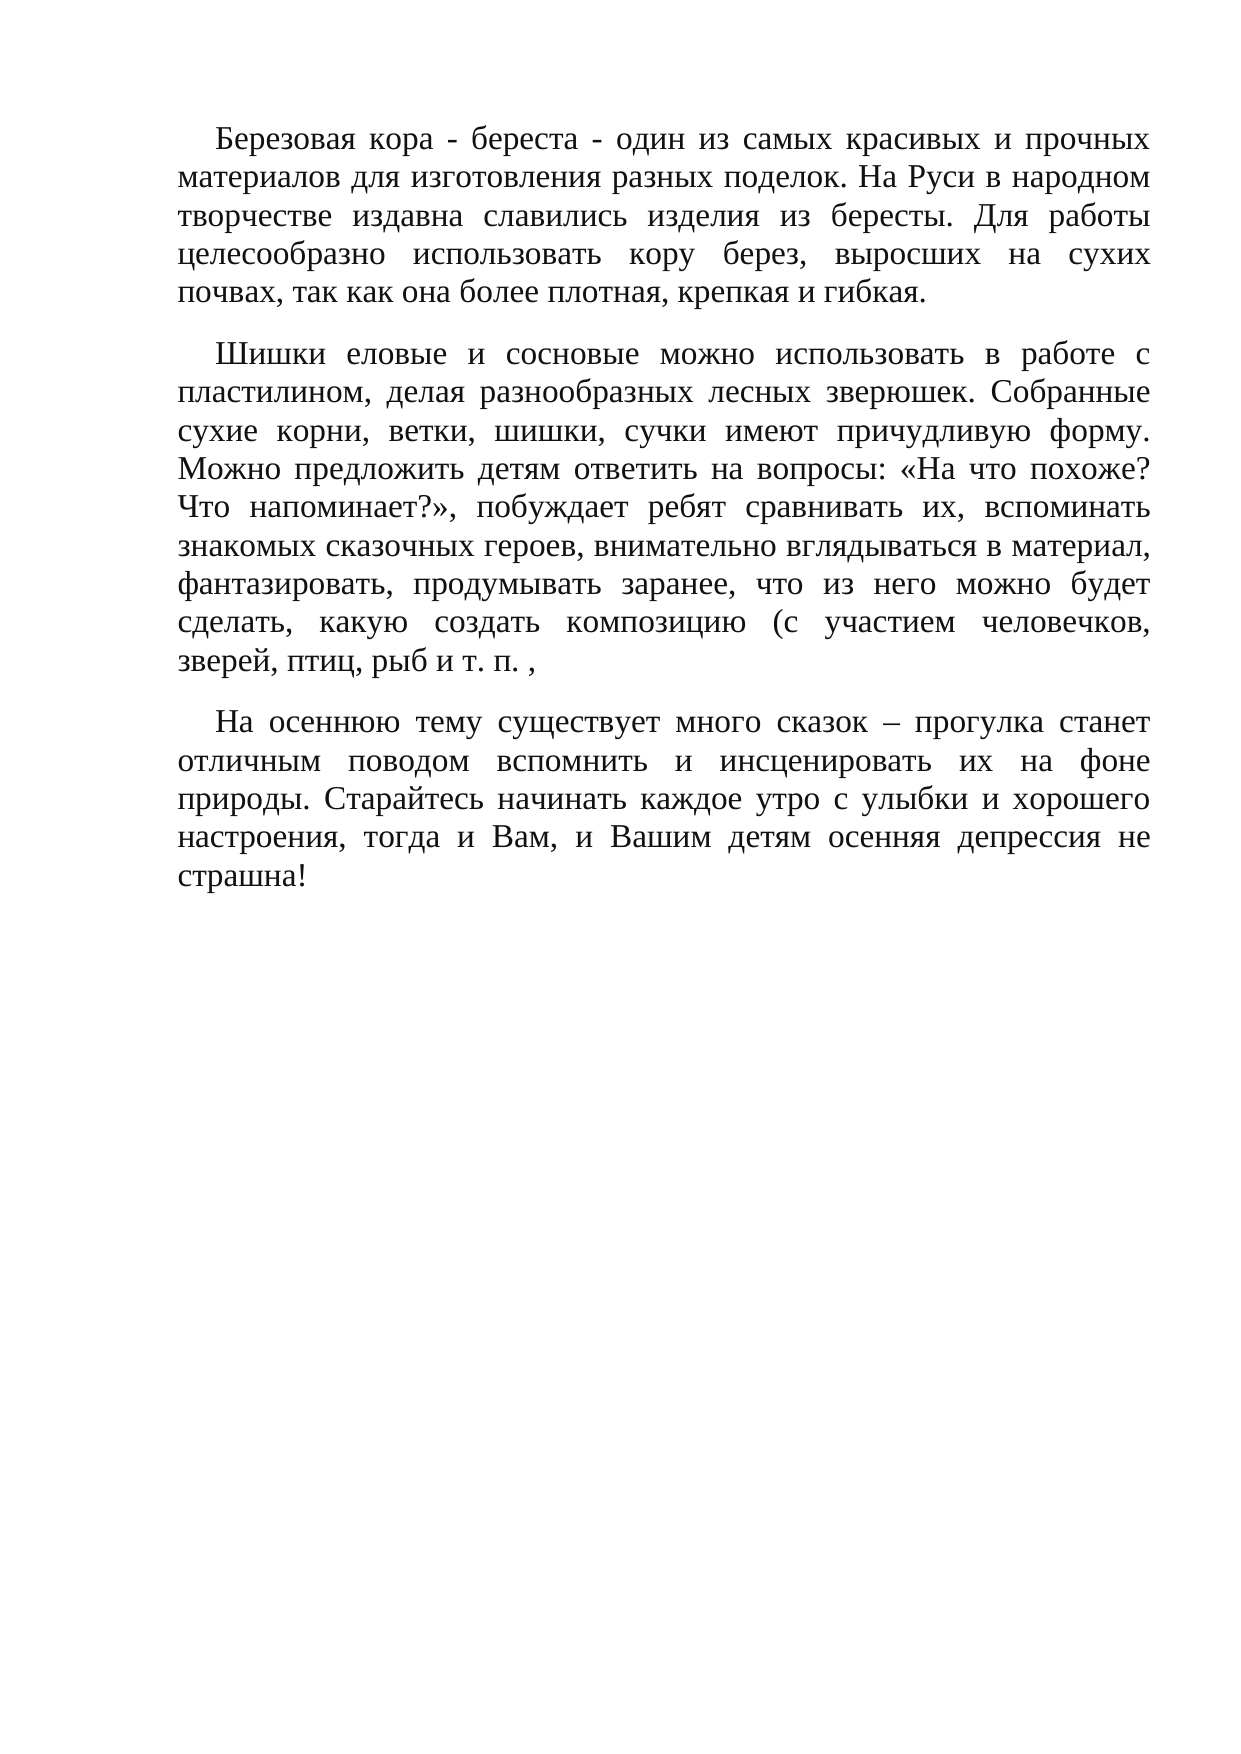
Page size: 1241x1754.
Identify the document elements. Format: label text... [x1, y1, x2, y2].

text Шишки еловые и сосновые можно использовать в работе с пластилином, делая разнообразных лесных зверюшек. Собранные сухие корни, ветки, шишки, сучки имеют причудливую форму. Можно предложить детям ответить на вопросы: «На что похоже? Что напоминает?», побуждает ребят сравнивать их, вспоминать знакомых сказочных героев, внимательно вглядываться в материал, фантазировать, продумывать заранее, что из него можно будет сделать, какую создать композицию (с участием человечков, зверей, птиц, рыб и т. п. , [177, 333, 1152, 678]
text На осеннюю тему существует много сказок – прогулка станет отличным поводом вспомнить и инсценировать их на фоне природы. Старайтесь начинать каждое утро с улыбки и хорошего настроения, тогда и Вам, и Вашим детям осенняя депрессия не страшна! [177, 702, 1152, 893]
text Березовая кора - береста - один из самых красивых и прочных материалов для изготовления разных поделок. На Руси в народном творчестве издавна славились изделия из бересты. Для работы целесообразно использовать кору берез, выросших на сухих почвах, так как она более плотная, крепкая и гибкая. [177, 118, 1152, 310]
